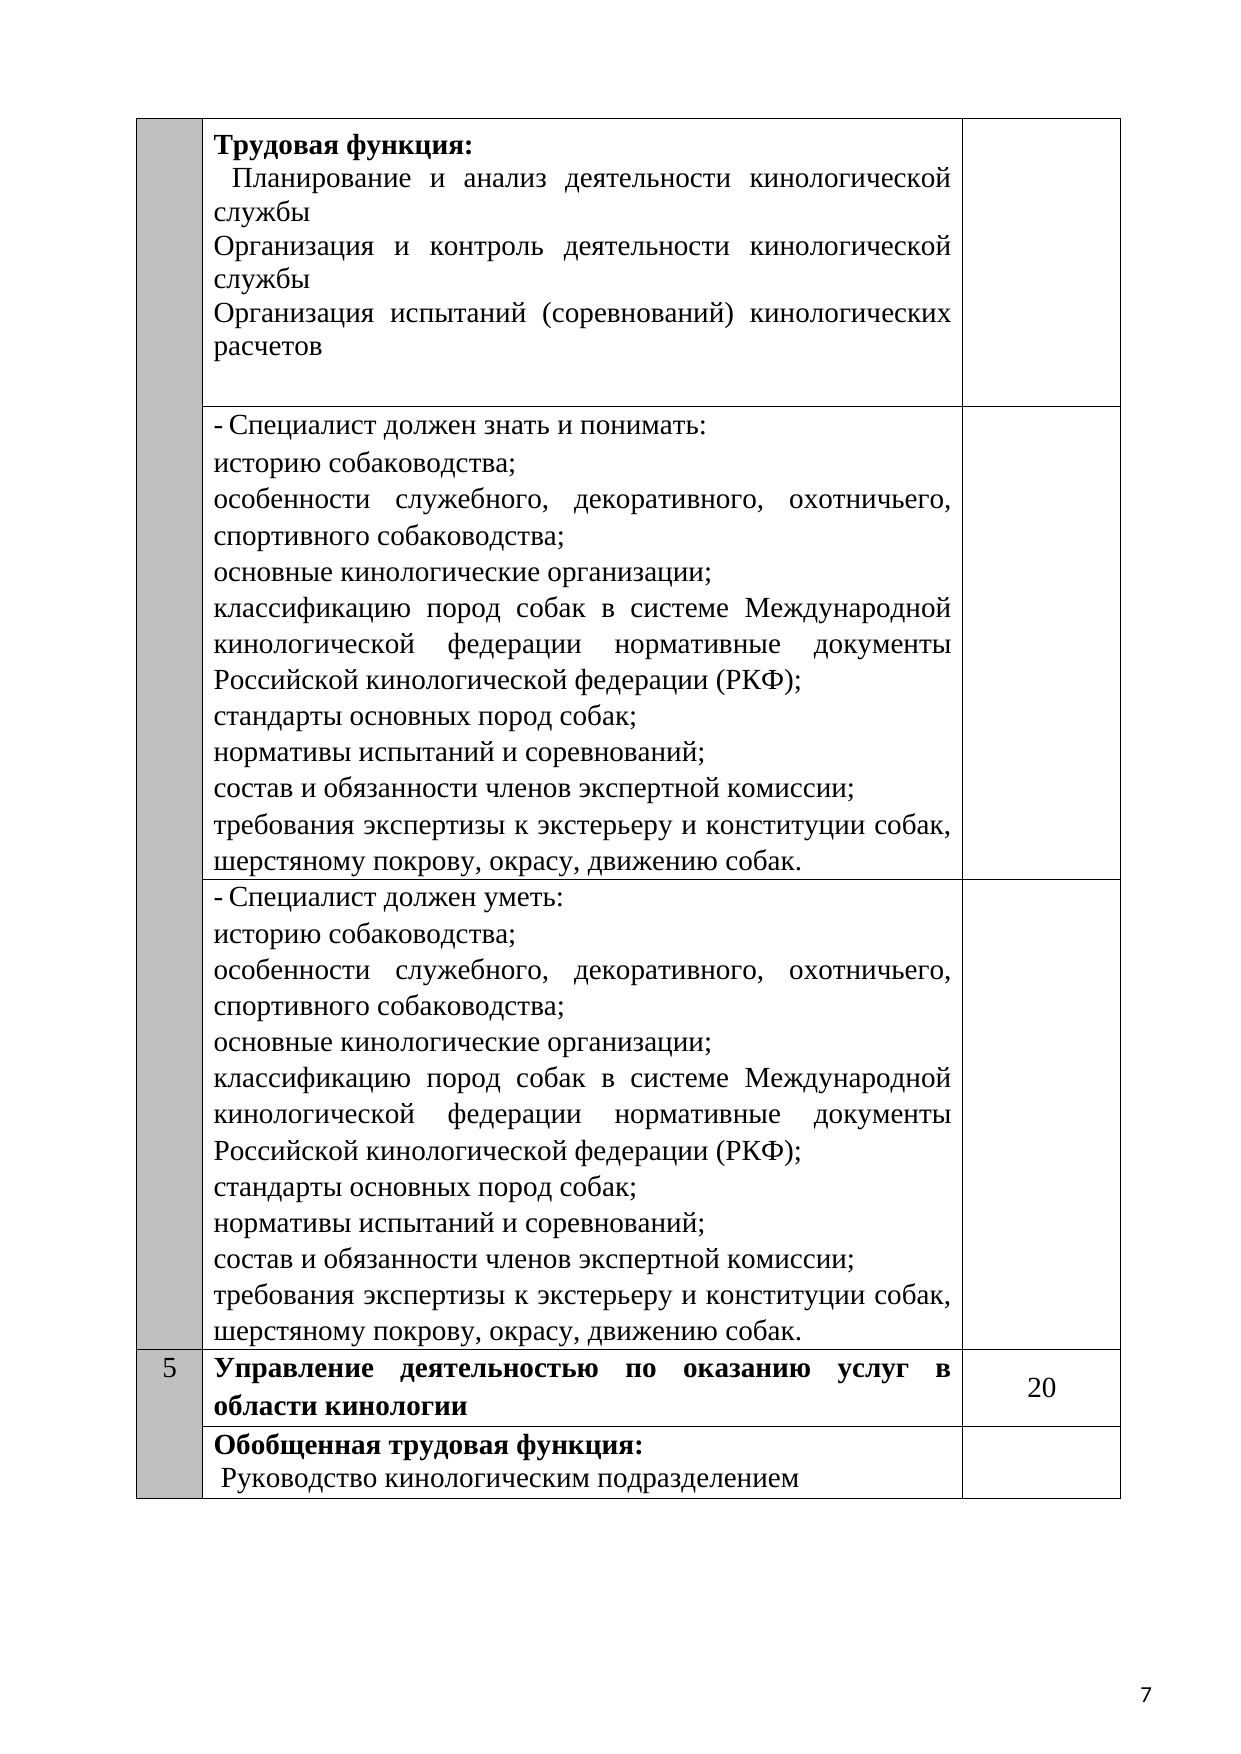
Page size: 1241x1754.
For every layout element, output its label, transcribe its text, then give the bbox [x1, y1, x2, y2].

table_cell 20 [963, 1350, 1120, 1426]
table_cell - Специалист должен уметь: историю собаководства; особенности служебного, декоративного, охотничьего, спортивного собаководства; основные кинологические организации; классификацию пород собак в системе Международной кинологической федерации нормативные документы Российской кинологической федерации (РКФ); стандарты основных пород собак; нормативы испытаний и соревнований; состав и обязанности членов экспертной комиссии; требования экспертизы к экстерьеру и конституции собак, шерстяному покрову, окрасу, движению собак. [203, 880, 962, 1349]
table_cell [963, 119, 1120, 406]
table_cell Управление деятельностью по оказанию услуг в области кинологии [203, 1350, 962, 1426]
table_cell 5 [137, 1350, 202, 1498]
table_cell [963, 1427, 1120, 1498]
table_cell Обобщенная трудовая функция: Руководство кинологическим подразделением [203, 1427, 962, 1498]
table_cell [963, 880, 1120, 1349]
table_cell [963, 407, 1120, 878]
table_cell - Специалист должен знать и понимать: историю собаководства; особенности служебного, декоративного, охотничьего, спортивного собаководства; основные кинологические организации; классификацию пород собак в системе Международной кинологической федерации нормативные документы Российской кинологической федерации (РКФ); стандарты основных пород собак; нормативы испытаний и соревнований; состав и обязанности членов экспертной комиссии; требования экспертизы к экстерьеру и конституции собак, шерстяному покрову, окрасу, движению собак. [203, 407, 962, 878]
table_cell Трудовая функция: Планирование и анализ деятельности кинологической службы Организация и контроль деятельности кинологической службы Организация испытаний (соревнований) кинологических расчетов [203, 119, 962, 406]
